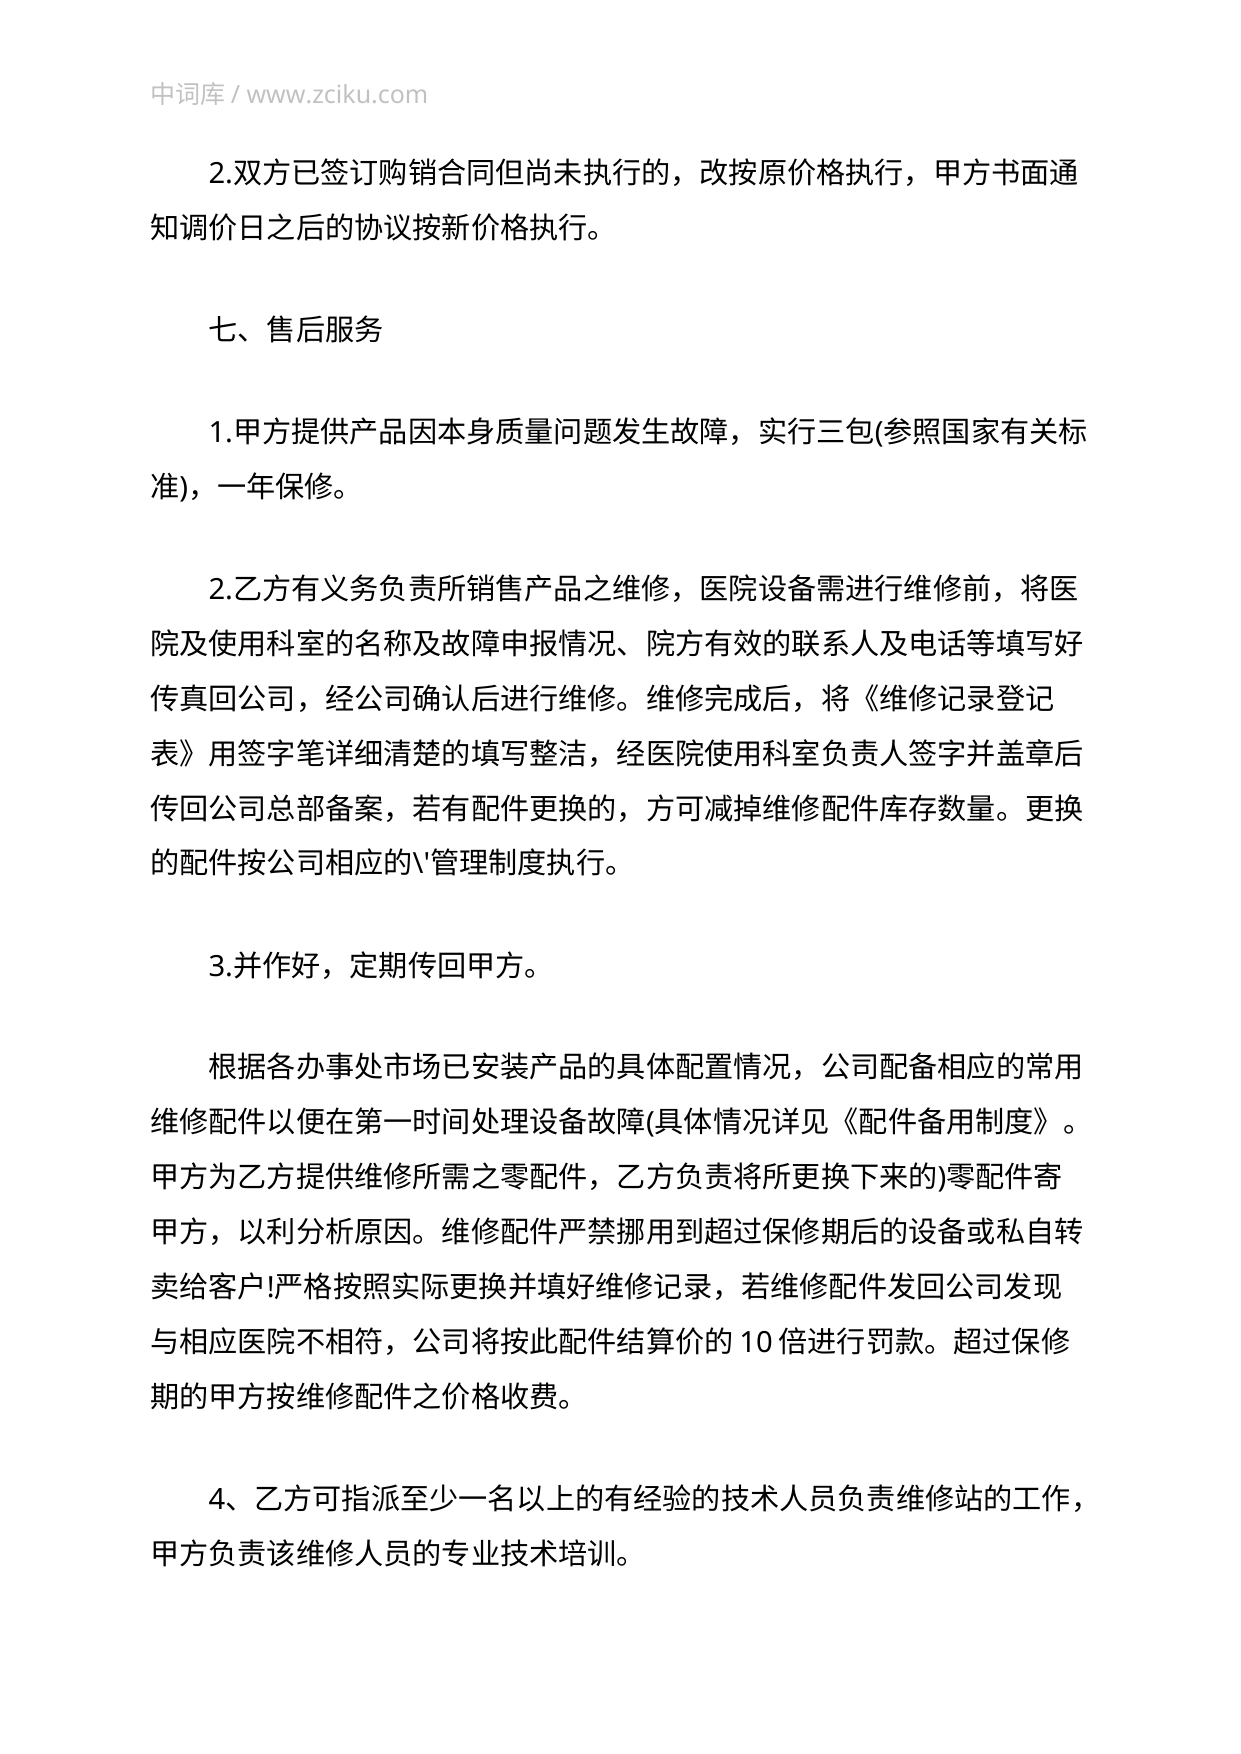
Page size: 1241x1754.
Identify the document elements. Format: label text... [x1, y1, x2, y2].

text 4、乙方可指派至少一名以上的有经验的技术人员负责维修站的工作，甲方负责该维修人员的专业技术培训。 [150, 1476, 1090, 1573]
text 2.双方已签订购销合同但尚未执行的，改按原价格执行，甲方书面通知调价日之后的协议按新价格执行。 [150, 150, 1090, 247]
text 七、售后服务 [150, 307, 1090, 349]
text 3.并作好，定期传回甲方。 [150, 942, 1090, 984]
text 根据各办事处市场已安装产品的具体配置情况，公司配备相应的常用维修配件以便在第一时间处理设备故障(具体情况详见《配件备用制度》。甲方为乙方提供维修所需之零配件，乙方负责将所更换下来的)零配件寄甲方，以利分析原因。维修配件严禁挪用到超过保修期后的设备或私自转卖给客户!严格按照实际更换并填好维修记录，若维修配件发回公司发现与相应医院不相符，公司将按此配件结算价的10倍进行罚款。超过保修期的甲方按维修配件之价格收费。 [150, 1044, 1090, 1416]
text 1.甲方提供产品因本身质量问题发生故障，实行三包(参照国家有关标准)，一年保修。 [150, 408, 1090, 506]
text 2.乙方有义务负责所销售产品之维修，医院设备需进行维修前，将医院及使用科室的名称及故障申报情况、院方有效的联系人及电话等填写好传真回公司，经公司确认后进行维修。维修完成后，将《维修记录登记表》用签字笔详细清楚的填写整洁，经医院使用科室负责人签字并盖章后传回公司总部备案，若有配件更换的，方可减掉维修配件库存数量。更换的配件按公司相应的\'管理制度执行。 [150, 566, 1090, 882]
